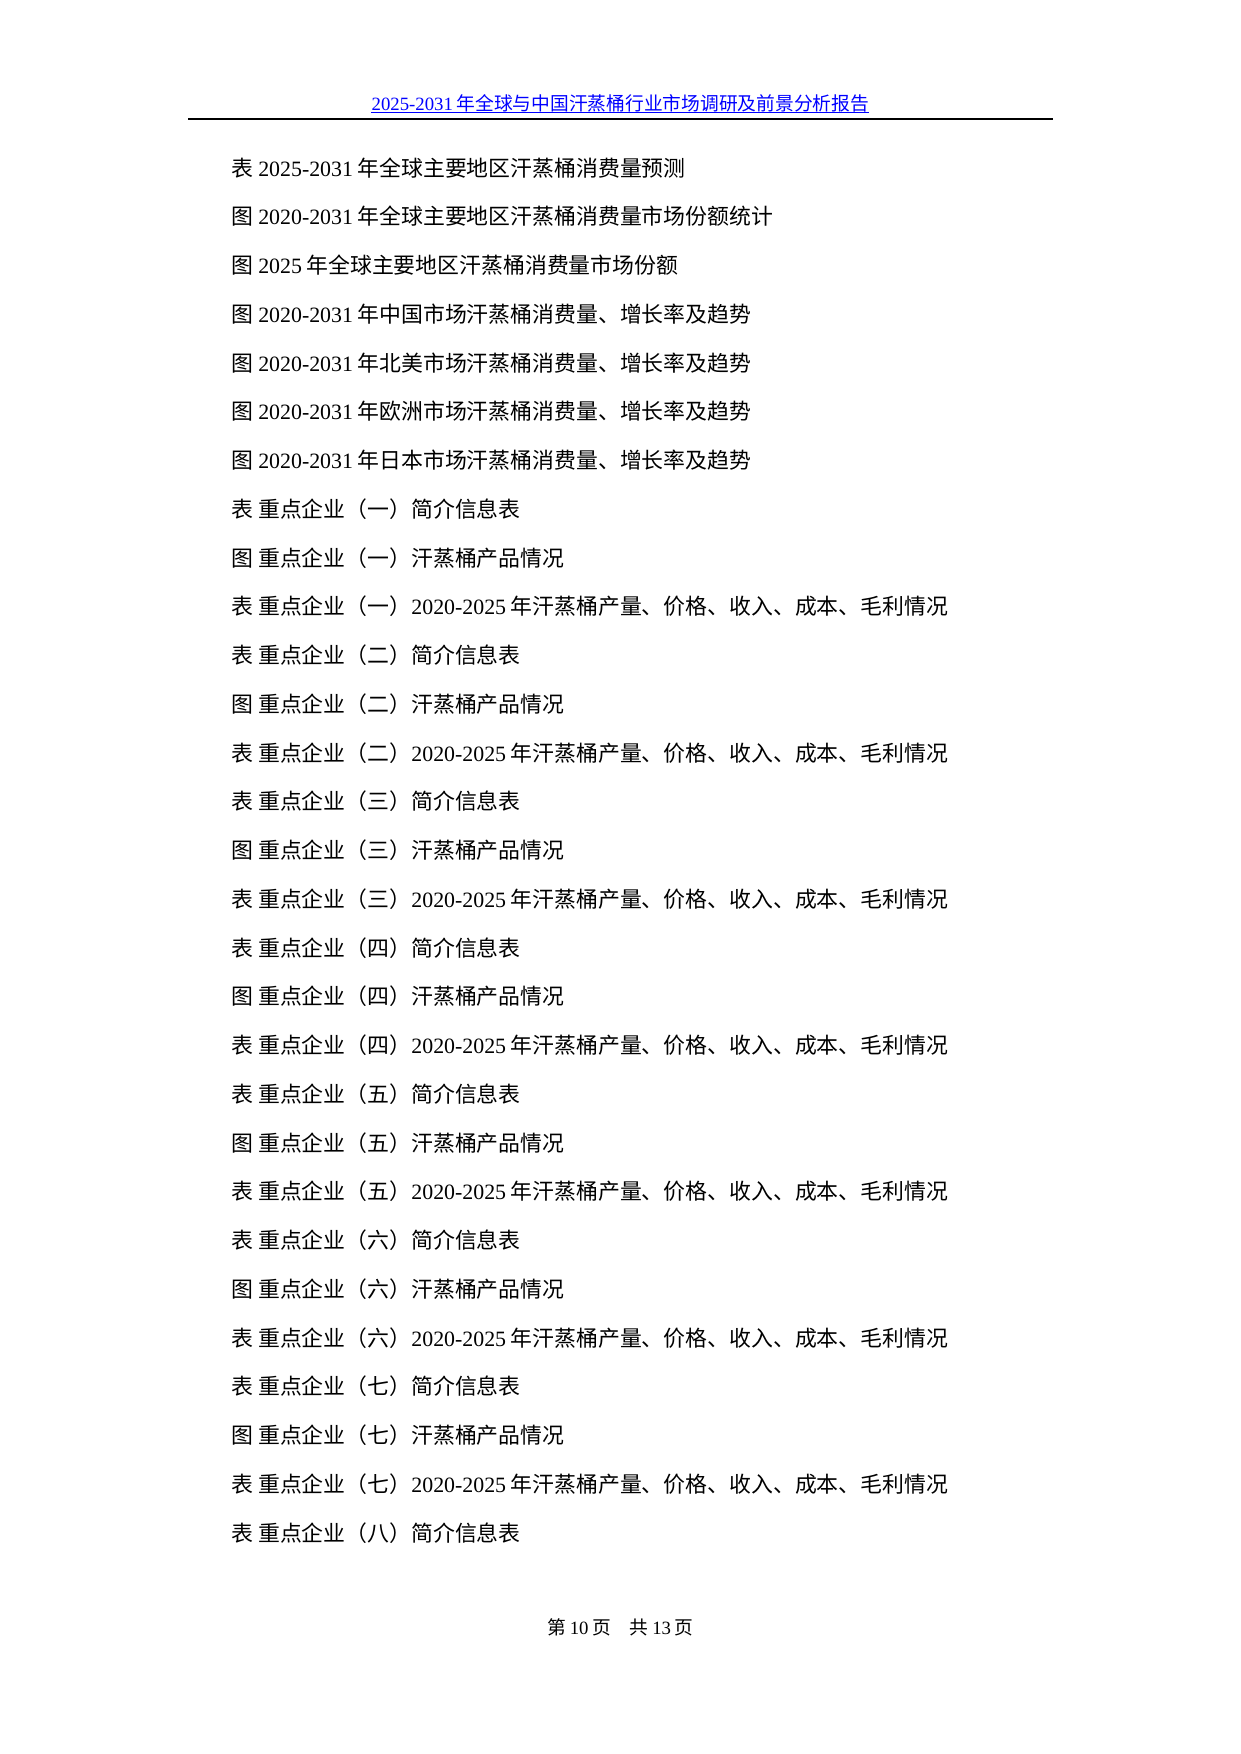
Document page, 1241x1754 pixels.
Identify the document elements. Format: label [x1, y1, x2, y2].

text [187, 150, 1053, 1548]
